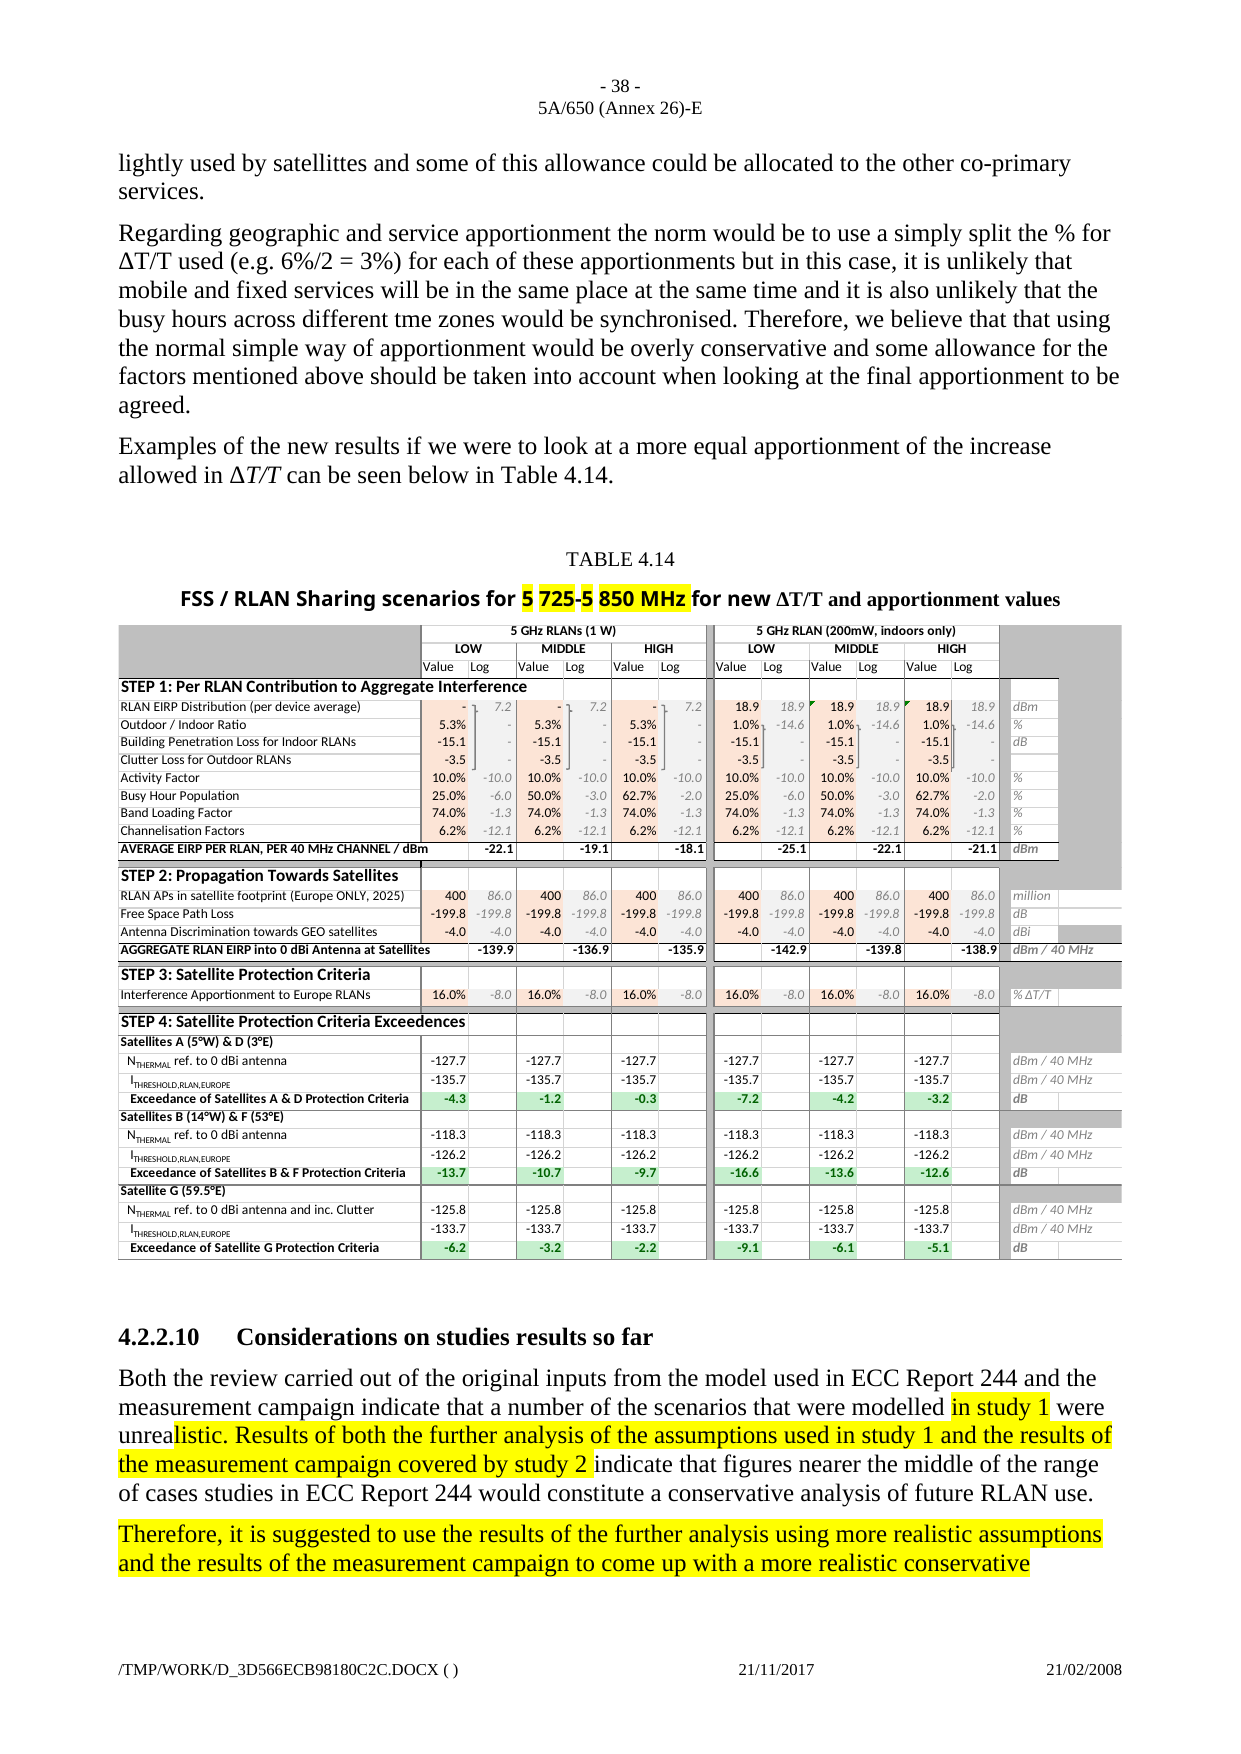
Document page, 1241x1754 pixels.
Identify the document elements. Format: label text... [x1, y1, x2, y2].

title FSS / RLAN Sharing scenarios for 5 725-5 850 MHz for new ΔT/T and apportionment values [118, 584, 522, 612]
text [118, 148, 1122, 205]
text Both the review carried out of the original inputs from the model used in ECC Report 244 and the measurement campaign indicate that a number of the scenarios that were modelled in study 1 were unrealistic. Results of both the further analysis of the assumptions used in study 1 and the results of the measurement campaign covered by study 2 indicate that figures nearer the middle of the range of cases studies in ECC Report 244 would constitute a conservative analysis of future RLAN use. [118, 1363, 1122, 1507]
title FSS / RLAN Sharing scenarios for 5 725-5 850 MHz for new ΔT/T and apportionment values [691, 584, 1122, 612]
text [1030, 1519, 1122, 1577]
text Table 4.14 [118, 547, 1122, 571]
subtitle 4.2.2.10 Considerations on studies results so far [118, 1322, 1122, 1351]
text Regarding geographic and service apportionment the norm would be to use a simply split the % for ΔT/T used (e.g. 6%/2 = 3%) for each of these apportionments but in this case, it is unlikely that mobile and fixed services will be in the same place at the same time and it is also unlikely that the busy hours across different tme zones would be synchronised. Therefore, we believe that that using the normal simple way of apportionment would be overly conservative and some allowance for the factors mentioned above should be taken into account when looking at the final apportionment to be agreed. [118, 218, 1122, 419]
text Examples of the new results if we were to look at a more equal apportionment of the increase allowed in ΔT/T can be seen below in Table 4.14. [118, 431, 1122, 489]
